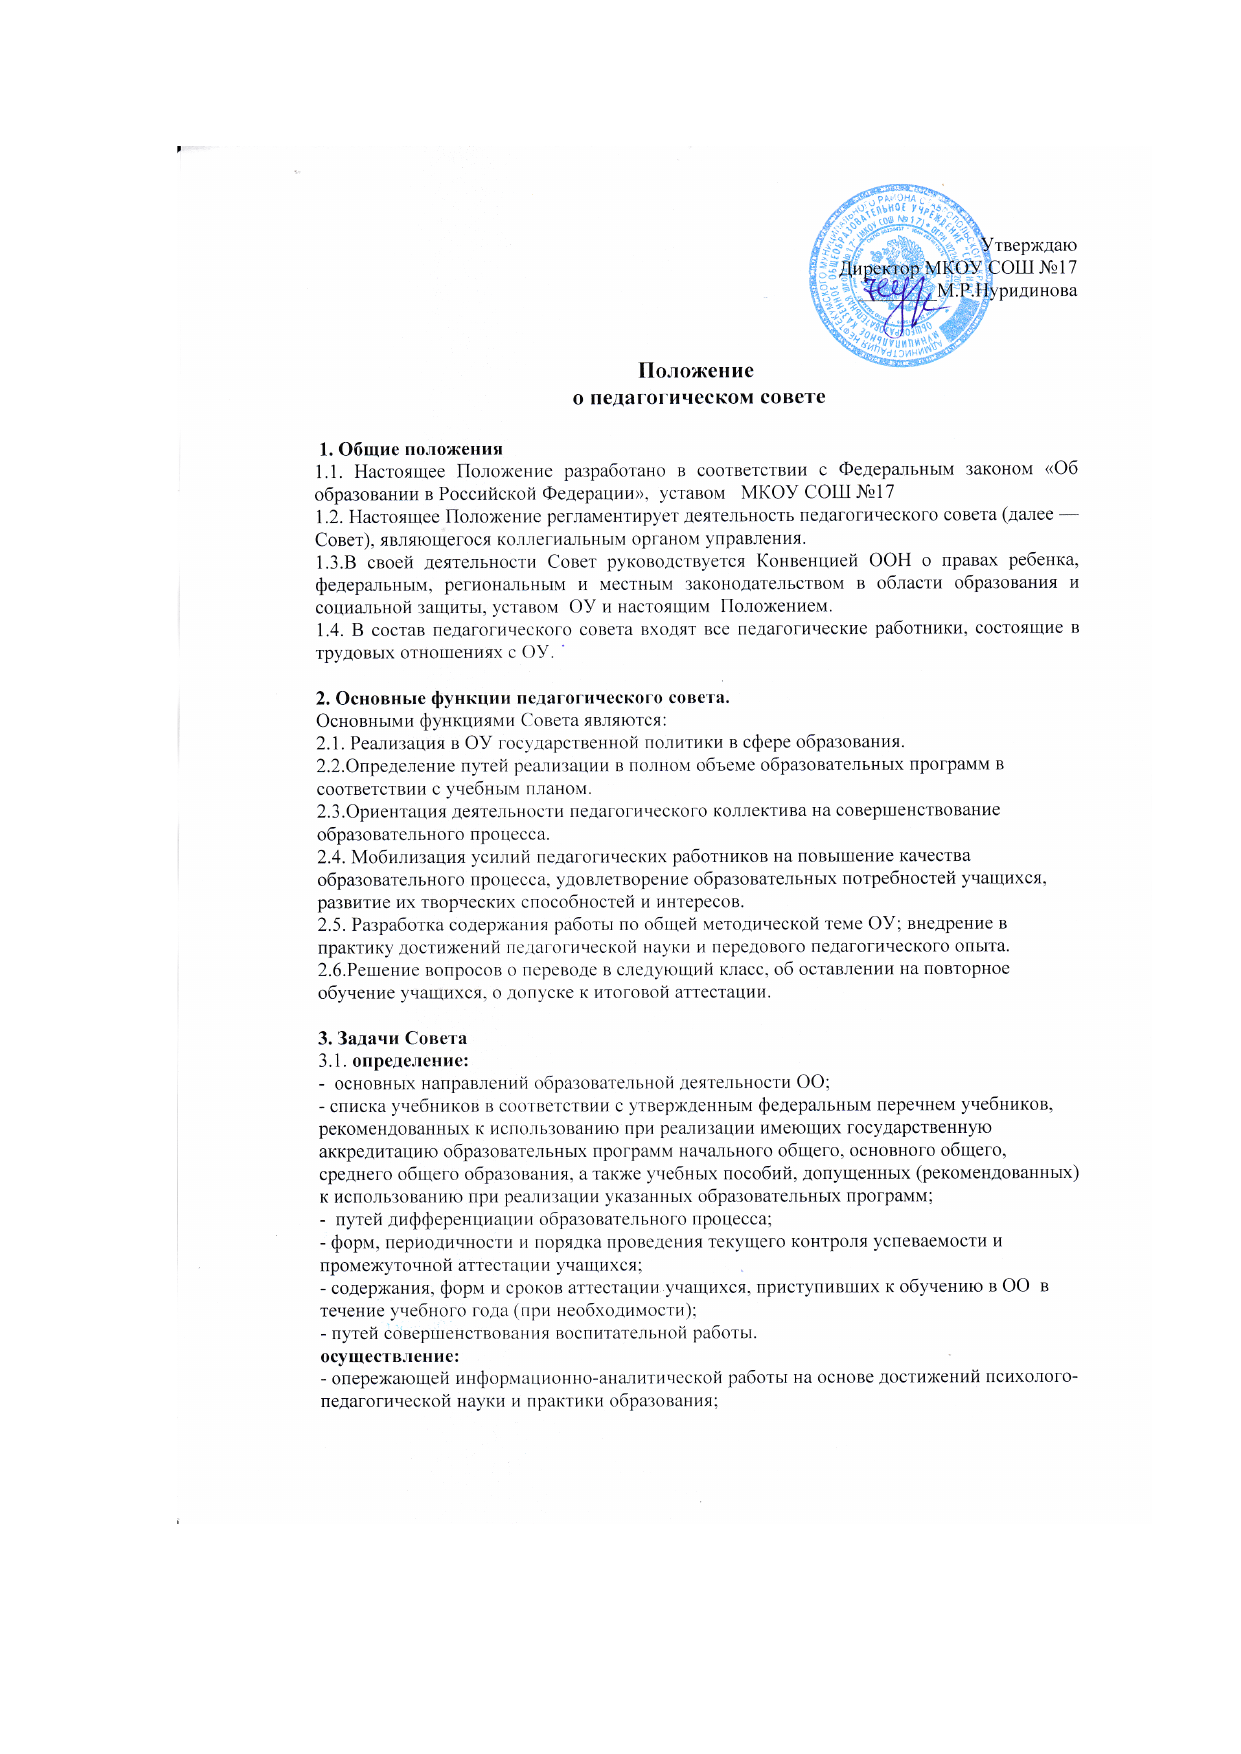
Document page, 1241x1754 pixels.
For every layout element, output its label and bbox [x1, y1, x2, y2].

picture [177, 146, 1152, 1524]
